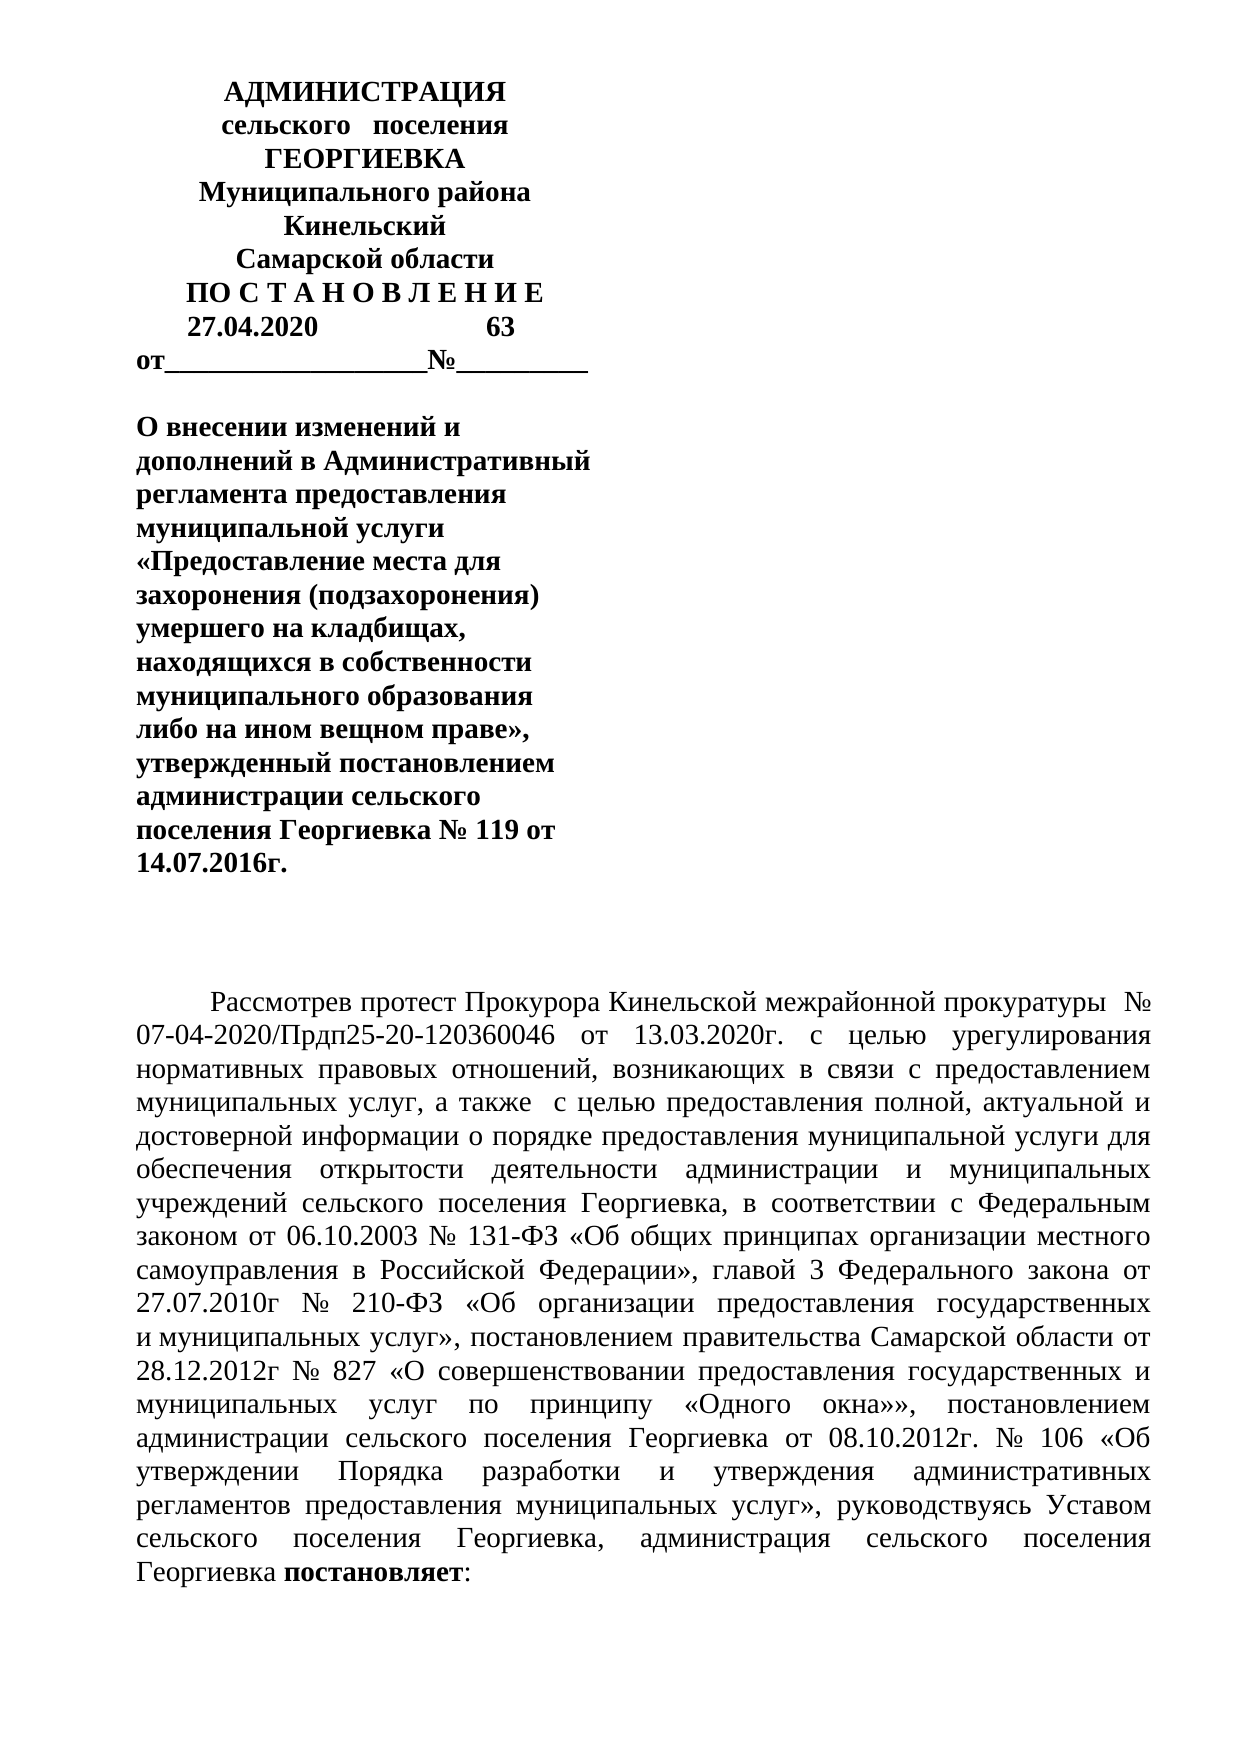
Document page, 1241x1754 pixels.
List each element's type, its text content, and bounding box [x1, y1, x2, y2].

subtitle ГЕОРГИЕВКА [136, 141, 594, 174]
text от__________________№_________ [136, 342, 616, 376]
text находящихся в собственности [136, 644, 1152, 678]
text либо на ином вещном праве», утвержденный постановлением администрации сельского поселения Георгиевка № 119 от 14.07.2016г. [136, 711, 605, 879]
text сельского поселения [136, 107, 594, 141]
text 27.04.2020 63 [136, 309, 616, 342]
text Рассмотрев протест Прокурора Кинельской межрайонной прокуратуры № 07-04-2020/Прдп25-20-120360046 от 13.03.2020г. с целью урегулирования нормативных правовых отношений, возникающих в связи с предоставлением муниципальных услуг, а также с целью предоставления полной, актуальной и достоверной информации о порядке предоставления муниципальной услуги для обеспечения открытости деятельности администрации и муниципальных учреждений сельского поселения Георгиевка, в соответствии с Федеральным законом от 06.10.2003 № 131-ФЗ «Об общих принципах организации местного самоуправления в Российской Федерации», главой 3 Федерального закона от 27.07.2010г № 210-ФЗ «Об организации предоставления государственных и муниципальных услуг», постановлением правительства Самарской области от 28.12.2012г № 827 «О совершенствовании предоставления государственных и муниципальных услуг по принципу «Одного окна»», постановлением администрации сельского поселения Георгиевка от 08.10.2012г. № 106 «Об утверждении Порядка разработки и утверждения административных регламентов предоставления муниципальных услуг», руководствуясь Уставом сельского поселения Георгиевка, администрация сельского поселения Георгиевка постановляет: [136, 984, 1152, 1587]
subtitle Муниципального района Кинельский [136, 174, 594, 242]
text умершего на кладбищах, [136, 611, 1152, 644]
subtitle АДМИНИСТРАЦИЯ [136, 74, 594, 107]
text О внесении изменений и дополнений в Административный регламента предоставления муниципальной услуги «Предоставление места для [136, 409, 605, 577]
text муниципального образования [136, 678, 1152, 711]
text Самарской области [136, 242, 594, 275]
text захоронения (подзахоронения) [136, 577, 1152, 611]
subtitle ПО С Т А Н О В Л Е Н И Е [136, 275, 594, 309]
